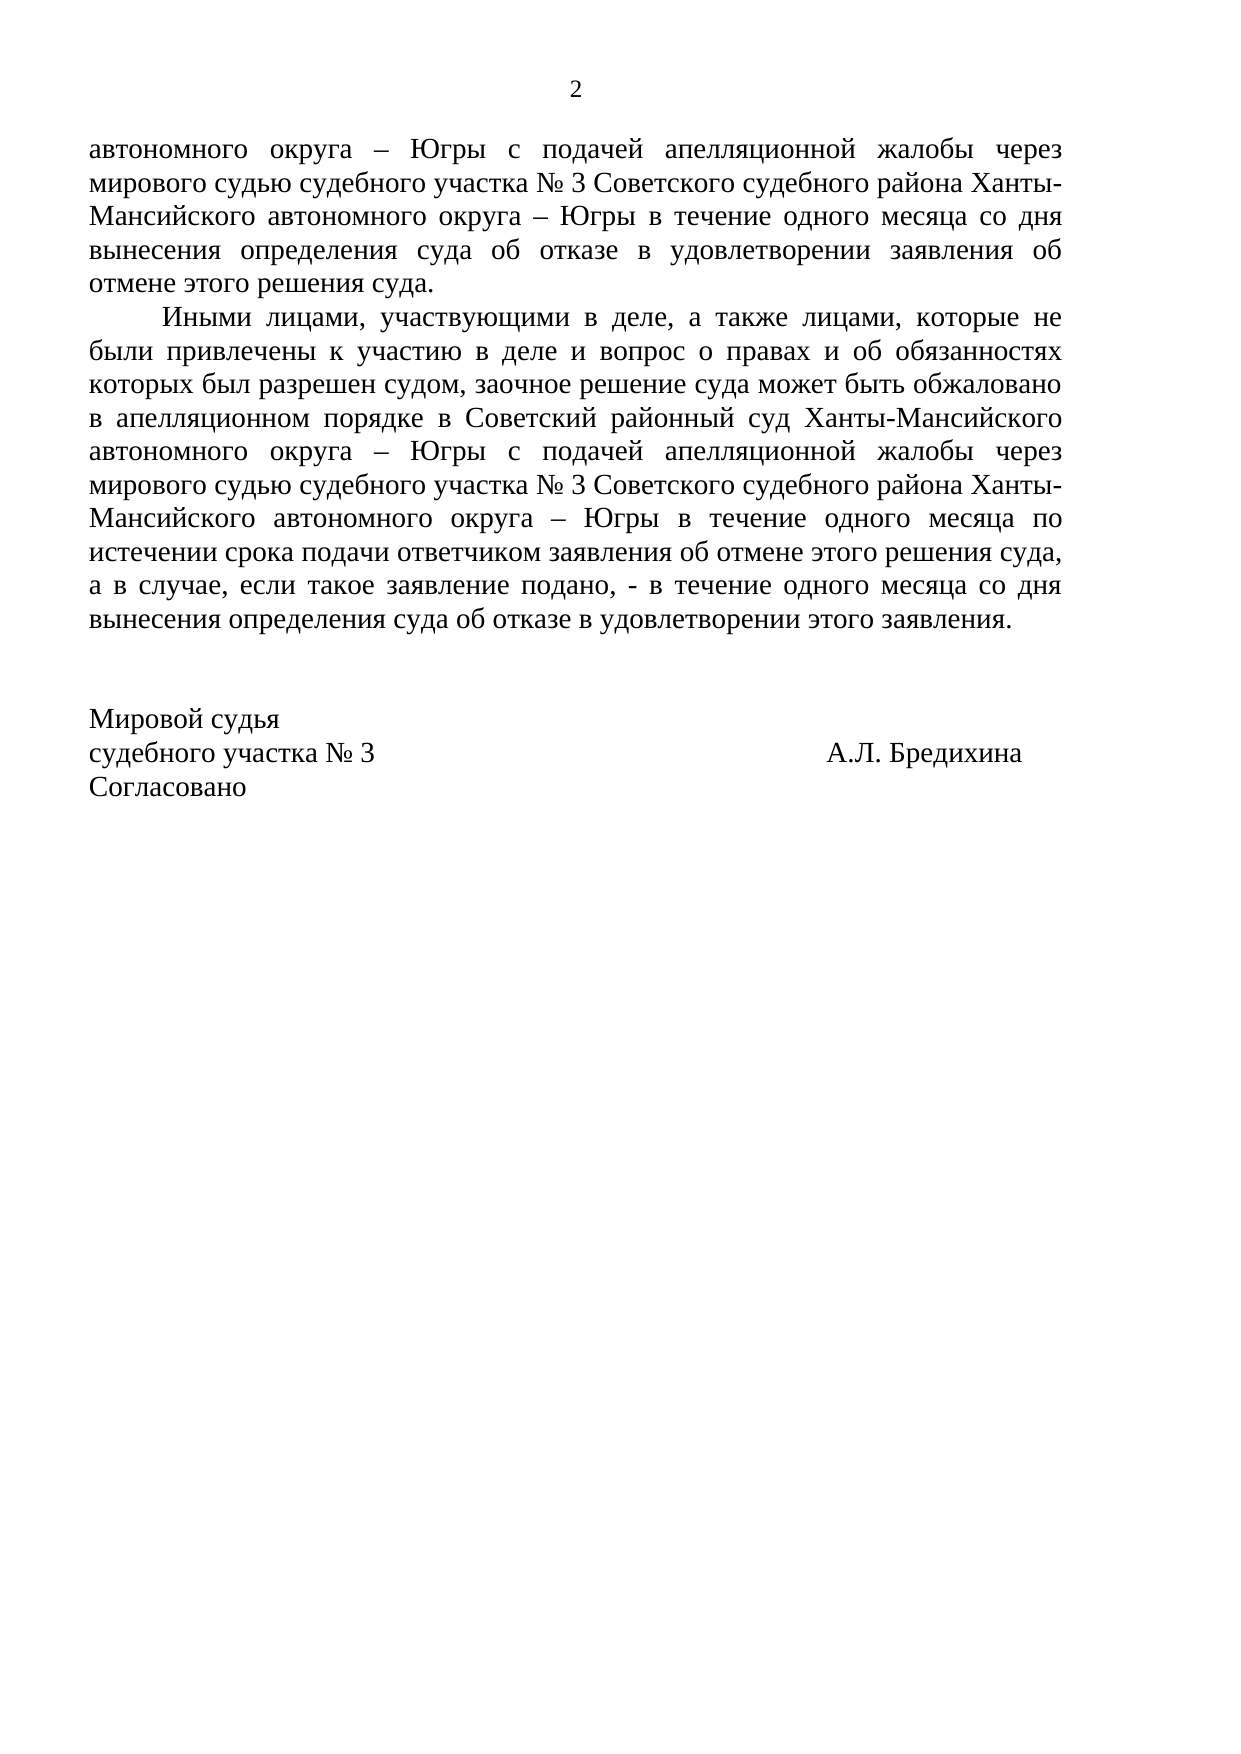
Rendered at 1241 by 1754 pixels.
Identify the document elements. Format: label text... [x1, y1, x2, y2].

text Согласовано [89, 769, 1063, 802]
text Иными лицами, участвующими в деле, а также лицами, которые не были привлечены к участию в деле и вопрос о правах и об обязанностях которых был разрешен судом, заочное решение суда может быть обжаловано в апелляционном порядке в Советский районный суд Ханты-Мансийского автономного округа – Югры с подачей апелляционной жалобы через мирового судью судебного участка № 3 Советского судебного района Ханты-Мансийского автономного округа – Югры в течение одного месяца по истечении срока подачи ответчиком заявления об отмене этого решения суда, а в случае, если такое заявление подано, - в течение одного месяца со дня вынесения определения суда об отказе в удовлетворении этого заявления. [89, 299, 1063, 634]
text Мировой судья [89, 702, 1063, 735]
text судебного участка № 3 А.Л. Бредихина [89, 735, 1063, 769]
